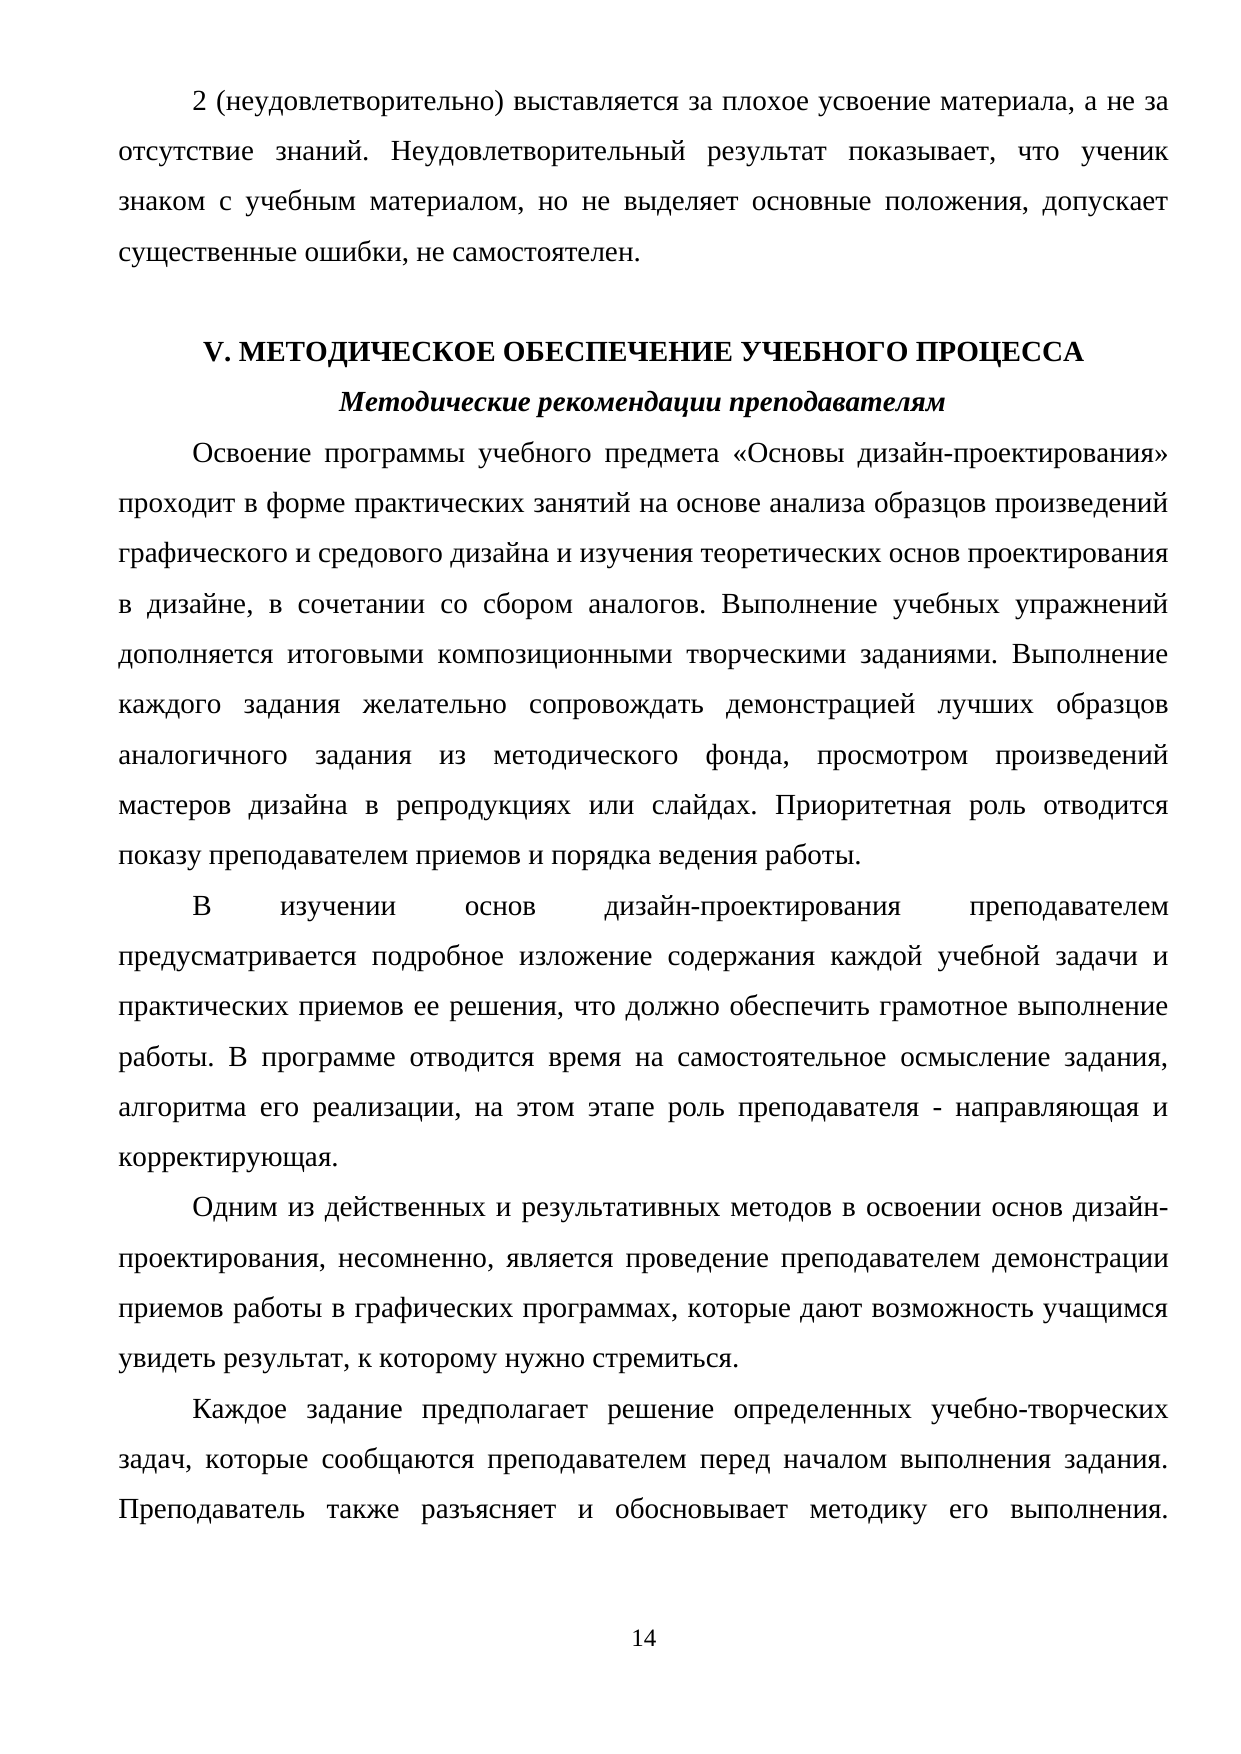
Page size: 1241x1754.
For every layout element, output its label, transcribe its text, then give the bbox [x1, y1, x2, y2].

text Методические рекомендации преподавателям [118, 384, 1169, 418]
text Одним из действенных и результативных методов в освоении основ дизайн-проектирования, несомненно, является проведение преподавателем демонстрации приемов работы в графических программах, которые дают возможность учащимся увидеть результат, к которому нужно стремиться. [118, 1189, 1169, 1374]
text V. МЕТОДИЧЕСКОЕ ОБЕСПЕЧЕНИЕ УЧЕБНОГО ПРОЦЕССА [118, 334, 1169, 368]
text 2 (неудовлетворительно) выставляется за плохое усвоение материала, а не за отсутствие знаний. Неудовлетворительный результат показывает, что ученик знаком с учебным материалом, но не выделяет основные положения, допускает существенные ошибки, не самостоятелен. [118, 83, 1169, 267]
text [118, 1391, 1169, 1525]
text Освоение программы учебного предмета «Основы дизайн-проектирования» проходит в форме практических занятий на основе анализа образцов произведений графического и средового дизайна и изучения теоретических основ проектирования в дизайне, в сочетании со сбором аналогов. Выполнение учебных упражнений дополняется итоговыми композиционными творческими заданиями. Выполнение каждого задания желательно сопровождать демонстрацией лучших образцов аналогичного задания из методического фонда, просмотром произведений мастеров дизайна в репродукциях или слайдах. Приоритетная роль отводится показу преподавателем приемов и порядка ведения работы. [118, 435, 1169, 871]
text В изучении основ дизайн-проектирования преподавателем предусматривается подробное изложение содержания каждой учебной задачи и практических приемов ее решения, что должно обеспечить грамотное выполнение работы. В программе отводится время на самостоятельное осмысление задания, алгоритма его реализации, на этом этапе роль преподавателя - направляющая и корректирующая. [118, 888, 1169, 1173]
